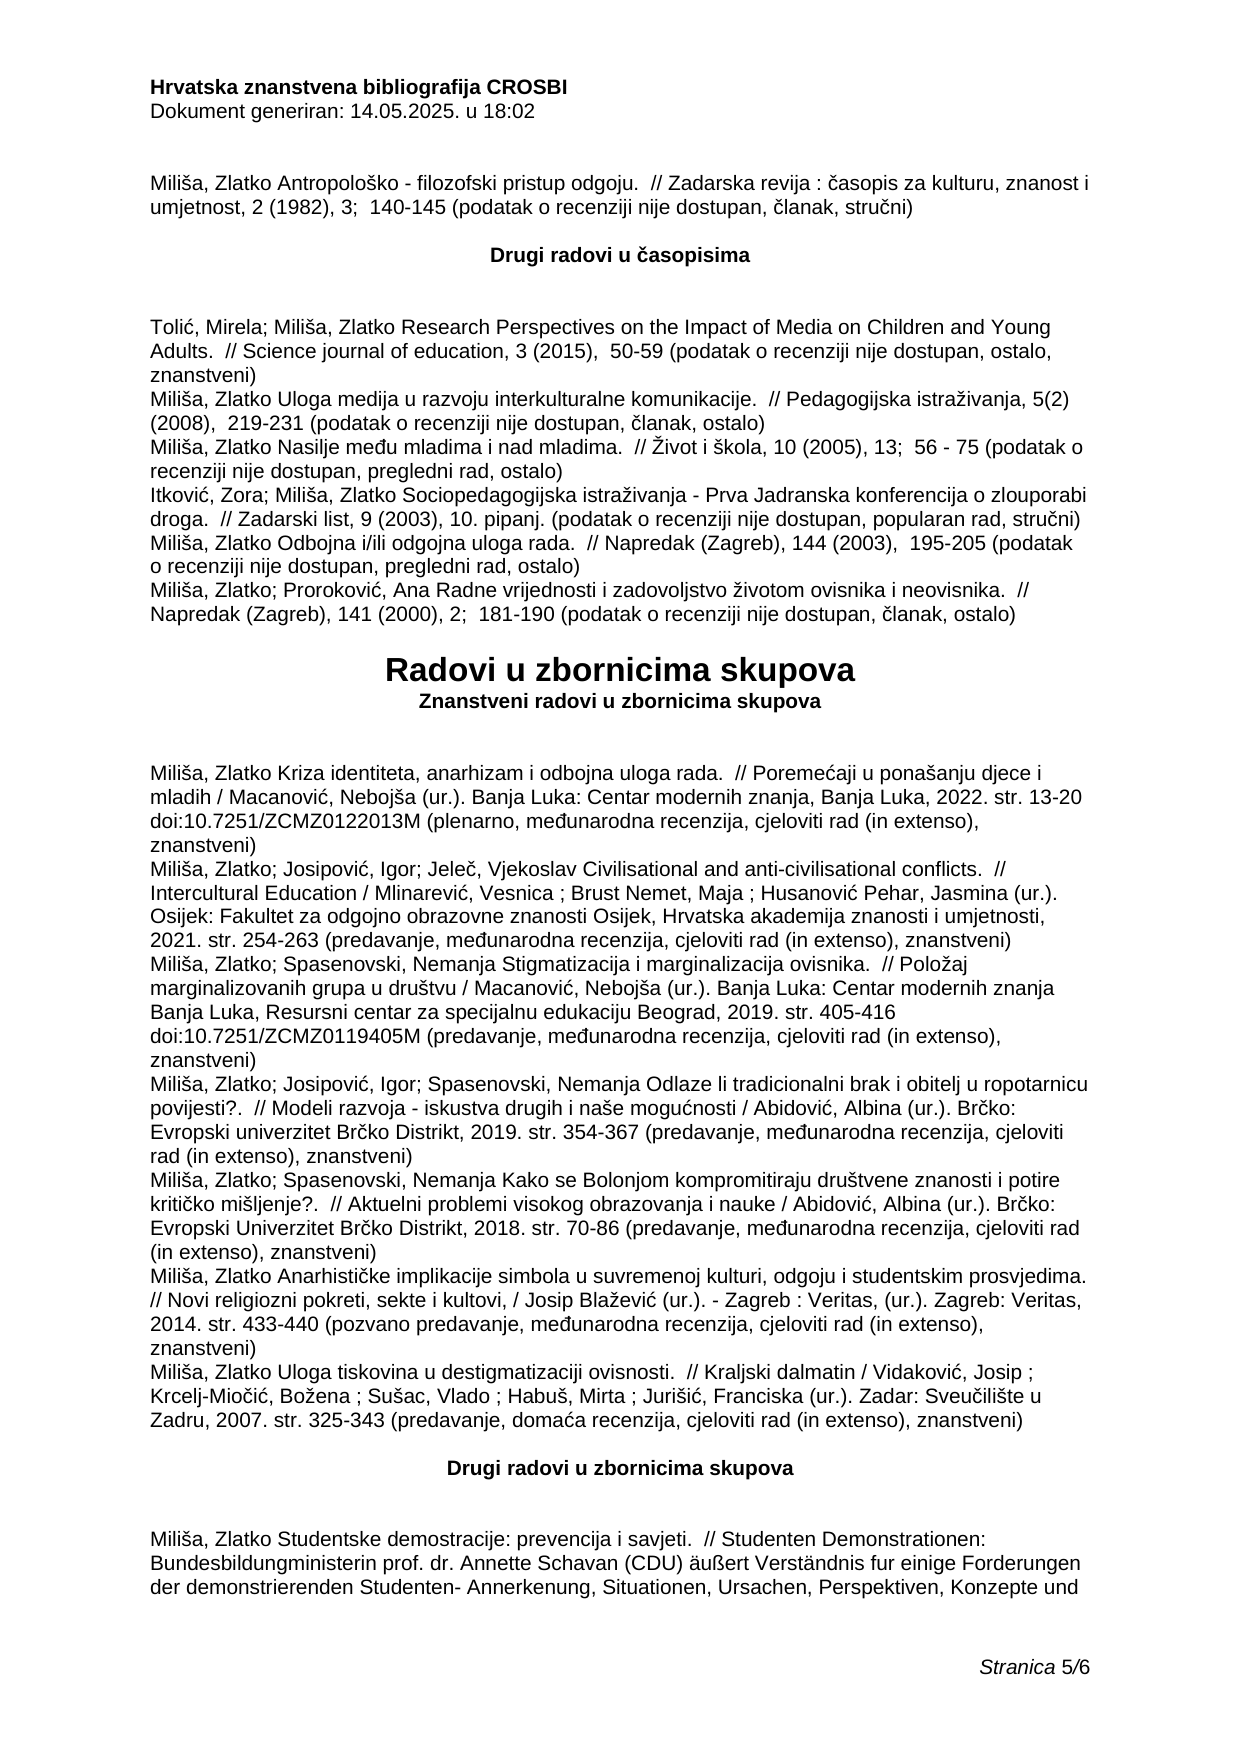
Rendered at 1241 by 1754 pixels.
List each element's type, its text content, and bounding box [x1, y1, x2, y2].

subtitle Znanstveni radovi u zbornicima skupova [150, 689, 1090, 713]
text Miliša, Zlatko; Josipović, Igor; Jeleč, Vjekoslav [150, 856, 1090, 952]
text Miliša, Zlatko; Josipović, Igor; Spasenovski, Nemanja [150, 1072, 1090, 1168]
text Miliša, Zlatko [150, 761, 1090, 856]
text Miliša, Zlatko [150, 171, 1090, 219]
text Itković, Zora; Miliša, Zlatko [150, 482, 1090, 530]
text Miliša, Zlatko [150, 1527, 1090, 1599]
text Miliša, Zlatko; Spasenovski, Nemanja [150, 952, 1090, 1072]
text Miliša, Zlatko [150, 1359, 1090, 1431]
text Miliša, Zlatko [150, 387, 1090, 434]
text Miliša, Zlatko [150, 1264, 1090, 1359]
text Miliša, Zlatko; Spasenovski, Nemanja [150, 1168, 1090, 1264]
subtitle Drugi radovi u zbornicima skupova [150, 1455, 1090, 1479]
text Miliša, Zlatko; Proroković, Ana [150, 578, 1090, 626]
text Miliša, Zlatko [150, 530, 1090, 578]
text Tolić, Mirela; Miliša, Zlatko [150, 315, 1090, 387]
subtitle Drugi radovi u časopisima [150, 243, 1090, 267]
subtitle Radovi u zbornicima skupova [150, 650, 1090, 689]
text Miliša, Zlatko [150, 434, 1090, 482]
